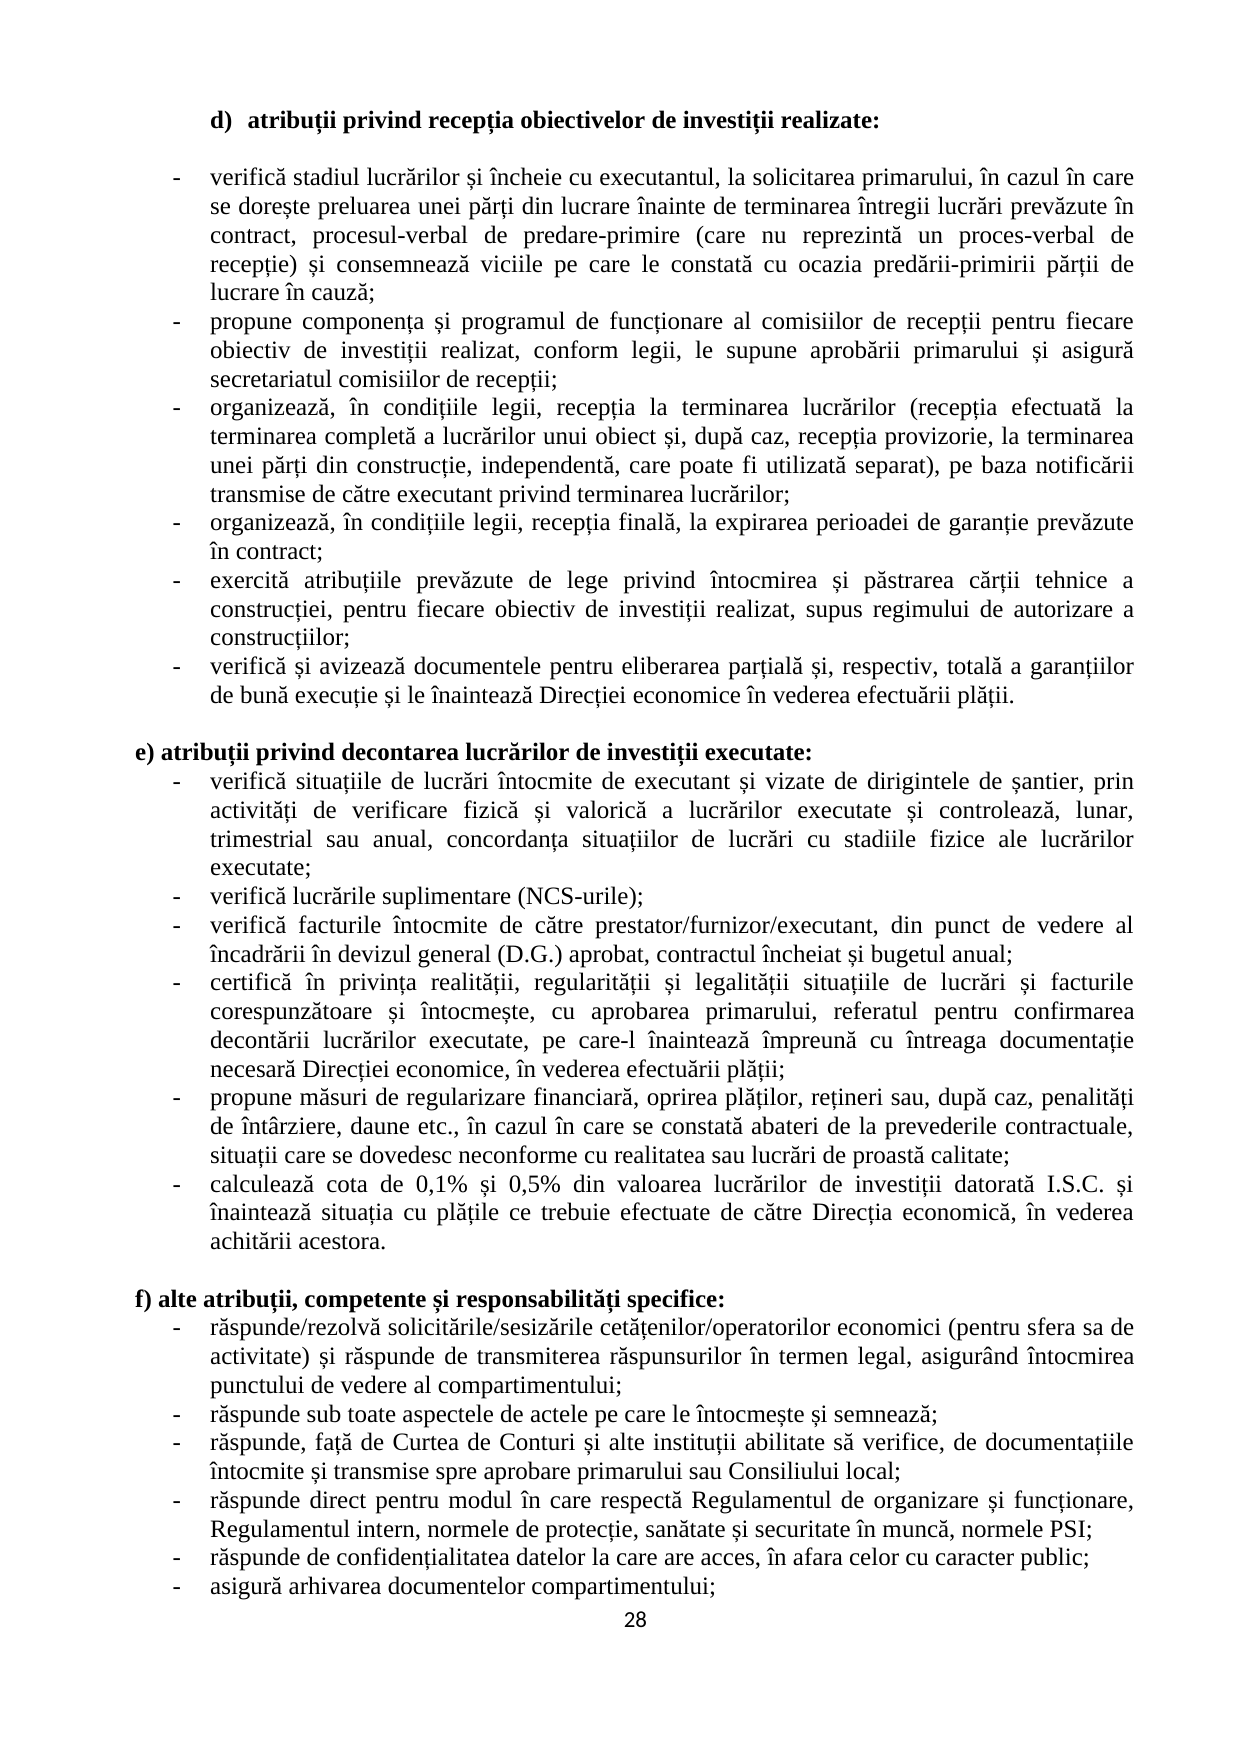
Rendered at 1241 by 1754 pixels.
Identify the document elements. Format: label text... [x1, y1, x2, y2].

list certifică în privința realității, regularității și legalității situațiile de lucrări și facturile corespunzătoare și întocmește, cu aprobarea primarului, referatul pentru confirmarea decontării lucrărilor executate, pe care-l înaintează împreună cu întreaga documentație necesară Direcției economice, în vederea efectuării plății; [172, 967, 1135, 1082]
text e) atribuții privind decontarea lucrărilor de investiții executate: [135, 737, 1135, 766]
list atribuții privind recepția obiectivelor de investiții realizate: [210, 105, 1135, 134]
list verifică și avizează documentele pentru eliberarea parțială și, respectiv, totală a garanțiilor de bună execuție și le înaintează Direcției economice în vederea efectuării plății. [172, 651, 1135, 709]
list propune componența și programul de funcționare al comisiilor de recepții pentru fiecare obiectiv de investiții realizat, conform legii, le supune aprobării primarului și asigură secretariatul comisiilor de recepții; [172, 306, 1135, 392]
list răspunde de confidențialitatea datelor la care are acces, în afara celor cu caracter public; [172, 1542, 1135, 1571]
list verifică situațiile de lucrări întocmite de executant și vizate de dirigintele de șantier, prin activități de verificare fizică și valorică a lucrărilor executate și controlează, lunar, trimestrial sau anual, concordanța situațiilor de lucrări cu stadiile fizice ale lucrărilor executate; [172, 766, 1135, 881]
list verifică stadiul lucrărilor și încheie cu executantul, la solicitarea primarului, în cazul în care se dorește preluarea unei părți din lucrare înainte de terminarea întregii lucrări prevăzute în contract, procesul-verbal de predare-primire (care nu reprezintă un proces-verbal de recepție) și consemnează viciile pe care le constată cu ocazia predării-primirii părții de lucrare în cauză; [172, 162, 1135, 306]
list răspunde, față de Curtea de Conturi și alte instituții abilitate să verifice, de documentațiile întocmite și transmise spre aprobare primarului sau Consiliului local; [172, 1427, 1135, 1485]
list propune măsuri de regularizare financiară, oprirea plăților, rețineri sau, după caz, penalități de întârziere, daune etc., în cazul în care se constată abateri de la prevederile contractuale, situații care se dovedesc neconforme cu realitatea sau lucrări de proastă calitate; [172, 1082, 1135, 1169]
text f) alte atribuții, competente și responsabilități specifice: [135, 1284, 1135, 1312]
list verifică facturile întocmite de către prestator/furnizor/executant, din punct de vedere al încadrării în devizul general (D.G.) aprobat, contractul încheiat și bugetul anual; [172, 910, 1135, 967]
list verifică lucrările suplimentare (NCS-urile); [172, 881, 1135, 910]
list calculează cota de 0,1% și 0,5% din valoarea lucrărilor de investiții datorată I.S.C. și înaintează situația cu plățile ce trebuie efectuate de către Direcția economică, în vederea achitării acestora. [172, 1169, 1135, 1255]
list exercită atribuțiile prevăzute de lege privind întocmirea și păstrarea cărții tehnice a construcției, pentru fiecare obiectiv de investiții realizat, supus regimului de autorizare a construcțiilor; [172, 565, 1135, 651]
list asigură arhivarea documentelor compartimentului; [172, 1571, 1135, 1600]
list organizează, în condițiile legii, recepția la terminarea lucrărilor (recepția efectuată la terminarea completă a lucrărilor unui obiect și, după caz, recepția provizorie, la terminarea unei părți din construcție, independentă, care poate fi utilizată separat), pe baza notificării transmise de către executant privind terminarea lucrărilor; [172, 392, 1135, 507]
list răspunde direct pentru modul în care respectă Regulamentul de organizare și funcționare, Regulamentul intern, normele de protecție, sanătate și securitate în muncă, normele PSI; [172, 1485, 1135, 1542]
list răspunde/rezolvă solicitările/sesizările cetățenilor/operatorilor economici (pentru sfera sa de activitate) și răspunde de transmiterea răspunsurilor în termen legal, asigurând întocmirea punctului de vedere al compartimentului; [172, 1312, 1135, 1399]
list răspunde sub toate aspectele de actele pe care le întocmește și semnează; [172, 1399, 1135, 1427]
list organizează, în condițiile legii, recepția finală, la expirarea perioadei de garanție prevăzute în contract; [172, 507, 1135, 565]
